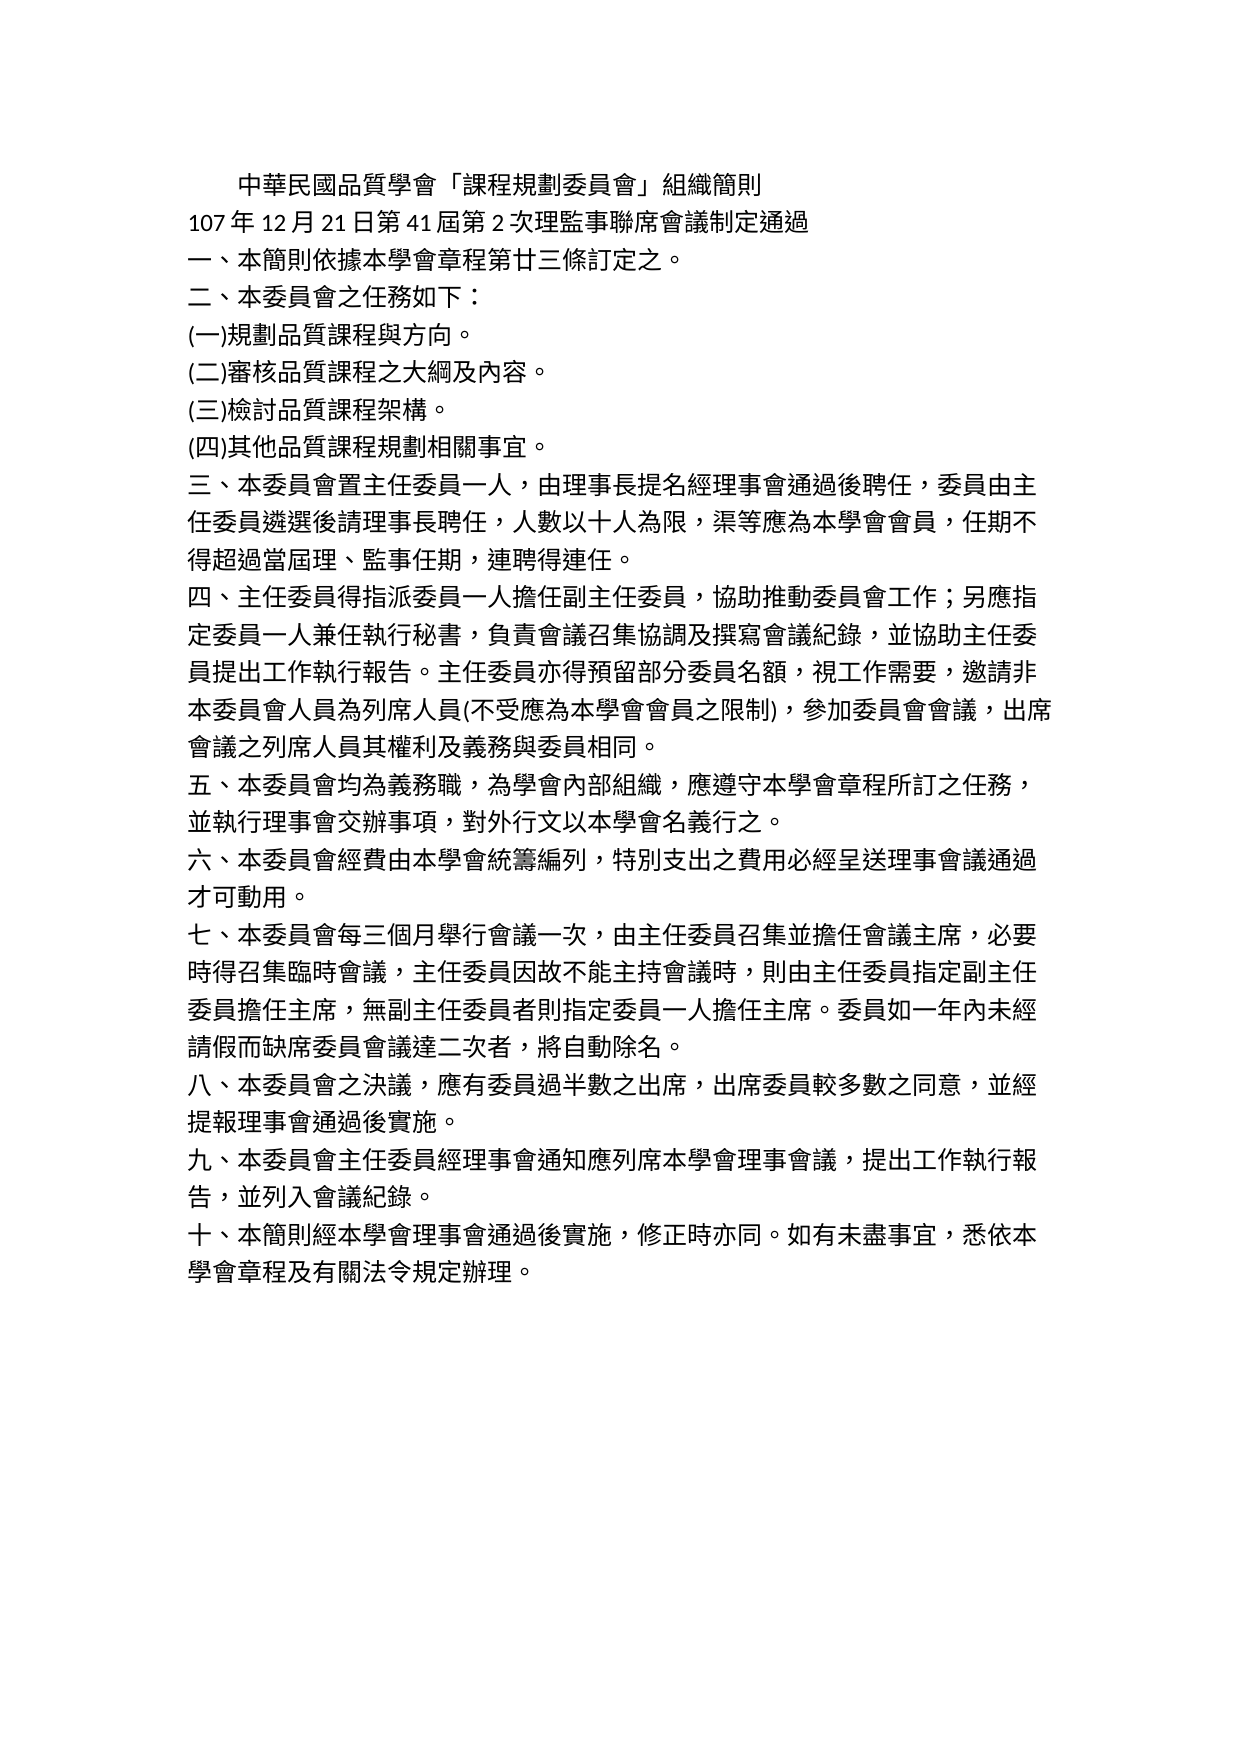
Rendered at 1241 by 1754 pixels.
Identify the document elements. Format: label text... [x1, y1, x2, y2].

text 四、主任委員得指派委員一人擔任副主任委員，協助推動委員會工作；另應指定委員一人兼任執行秘書，負責會議召集協調及撰寫會議紀錄，並協助主任委員提出工作執行報告。主任委員亦得預留部分委員名額，視工作需要，邀請非本委員會人員為列席人員(不受應為本學會會員之限制)，參加委員會會議，出席會議之列席人員其權利及義務與委員相同。 [187, 577, 1053, 764]
text 中華民國品質學會「課程規劃委員會」組織簡則 [187, 164, 1053, 202]
text 五、本委員會均為義務職，為學會內部組織，應遵守本學會章程所訂之任務，並執行理事會交辦事項，對外行文以本學會名義行之。 [187, 764, 1053, 839]
text (二)審核品質課程之大綱及內容。 [187, 352, 1053, 389]
text 九、本委員會主任委員經理事會通知應列席本學會理事會議，提出工作執行報告，並列入會議紀錄。 [187, 1139, 1053, 1214]
text (一)規劃品質課程與方向。 [187, 314, 1053, 352]
text 二、本委員會之任務如下： [187, 277, 1053, 314]
text 一、本簡則依據本學會章程第廿三條訂定之。 [187, 239, 1053, 277]
text 三、本委員會置主任委員一人，由理事長提名經理事會通過後聘任，委員由主任委員遴選後請理事長聘任，人數以十人為限，渠等應為本學會會員，任期不得超過當屆理、監事任期，連聘得連任。 [187, 464, 1053, 577]
text (四)其他品質課程規劃相關事宜。 [187, 427, 1053, 464]
text 十、本簡則經本學會理事會通過後實施，修正時亦同。如有未盡事宜，悉依本學會章程及有關法令規定辦理。 [187, 1214, 1053, 1289]
text (三)檢討品質課程架構。 [187, 389, 1053, 427]
text 107年12月21日第41屆第2次理監事聯席會議制定通過 [187, 202, 1053, 239]
text 八、本委員會之決議，應有委員過半數之出席，出席委員較多數之同意，並經提報理事會通過後實施。 [187, 1064, 1053, 1139]
text 七、本委員會每三個月舉行會議一次，由主任委員召集並擔任會議主席，必要時得召集臨時會議，主任委員因故不能主持會議時，則由主任委員指定副主任委員擔任主席，無副主任委員者則指定委員一人擔任主席。委員如一年內未經請假而缺席委員會議達二次者，將自動除名。 [187, 914, 1053, 1064]
text 六、本委員會經費由本學會統籌編列，特別支出之費用必經呈送理事會議通過才可動用。 [187, 839, 1053, 914]
